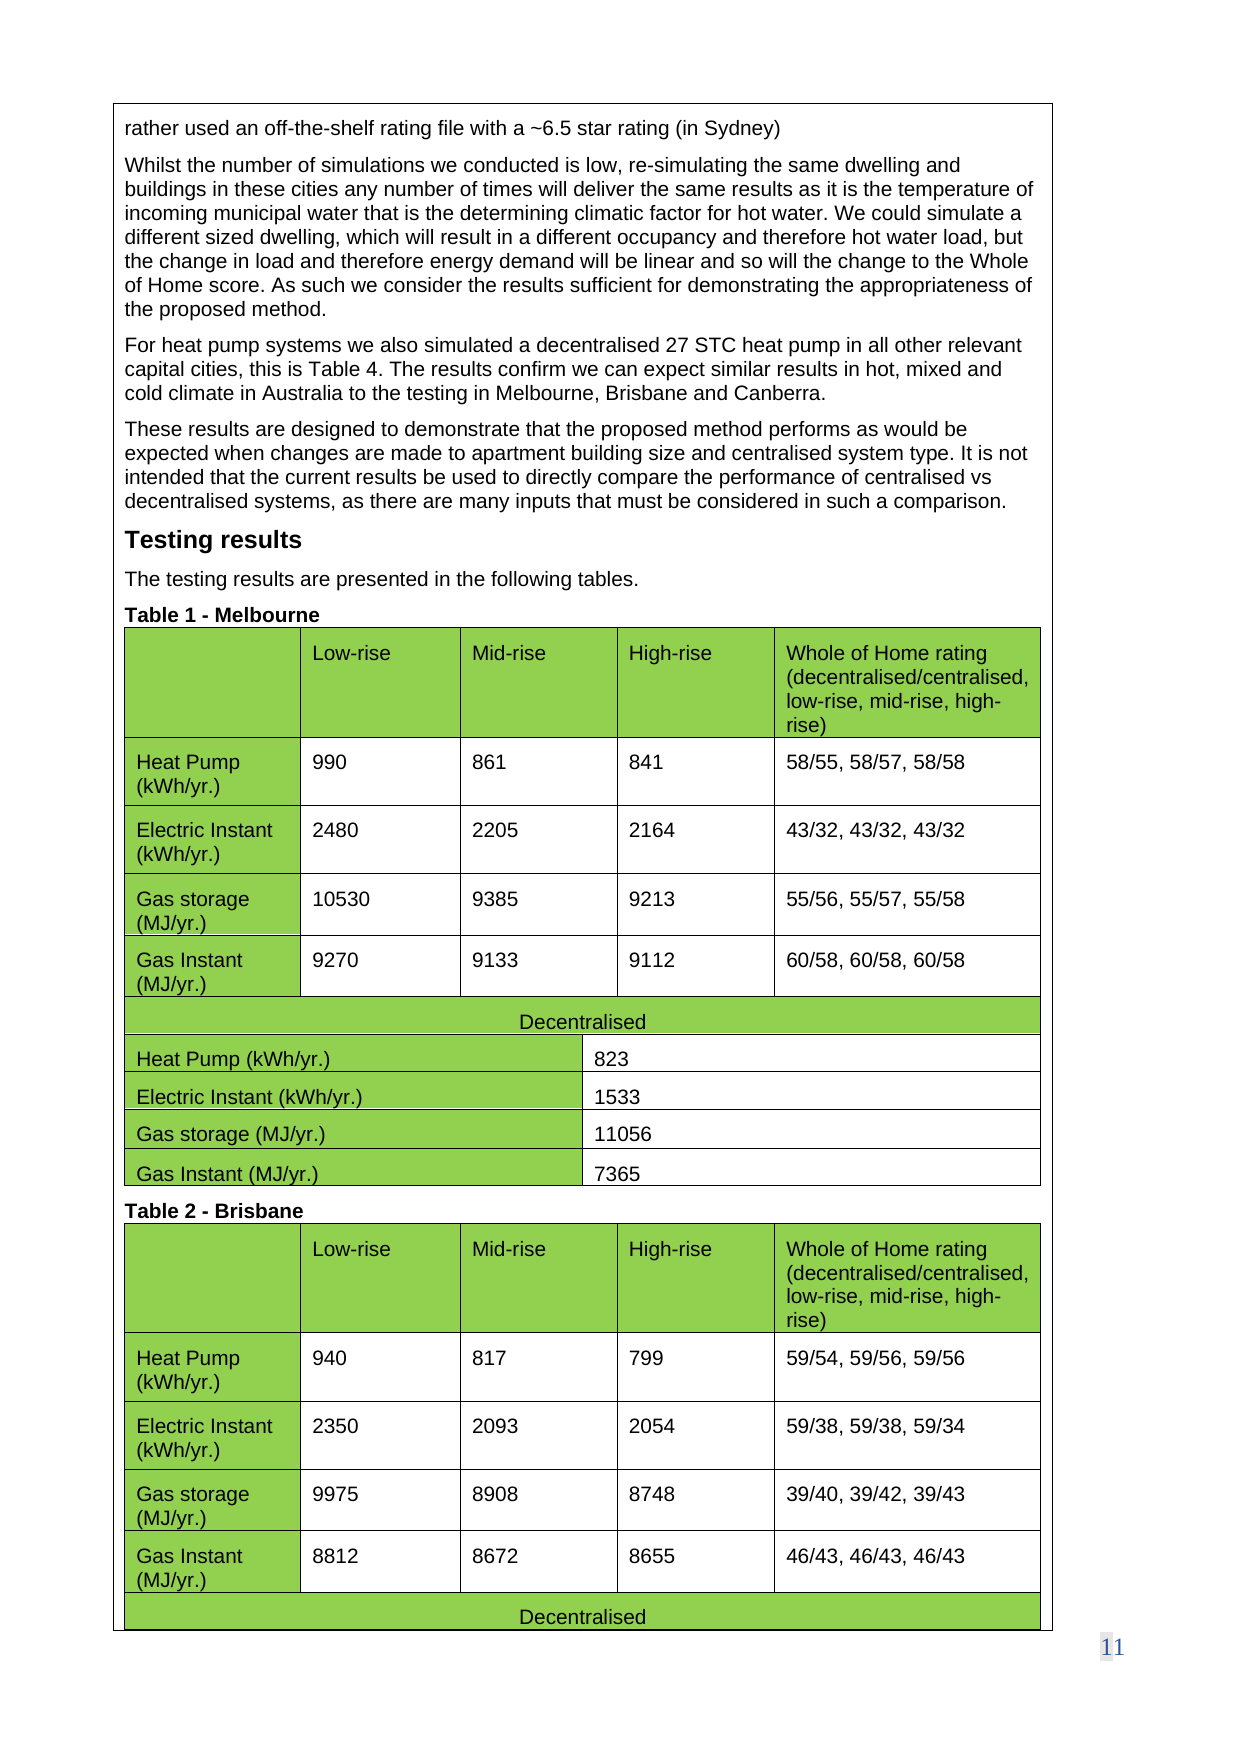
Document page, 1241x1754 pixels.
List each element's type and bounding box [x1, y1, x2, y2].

table_cell [114, 104, 1052, 1630]
